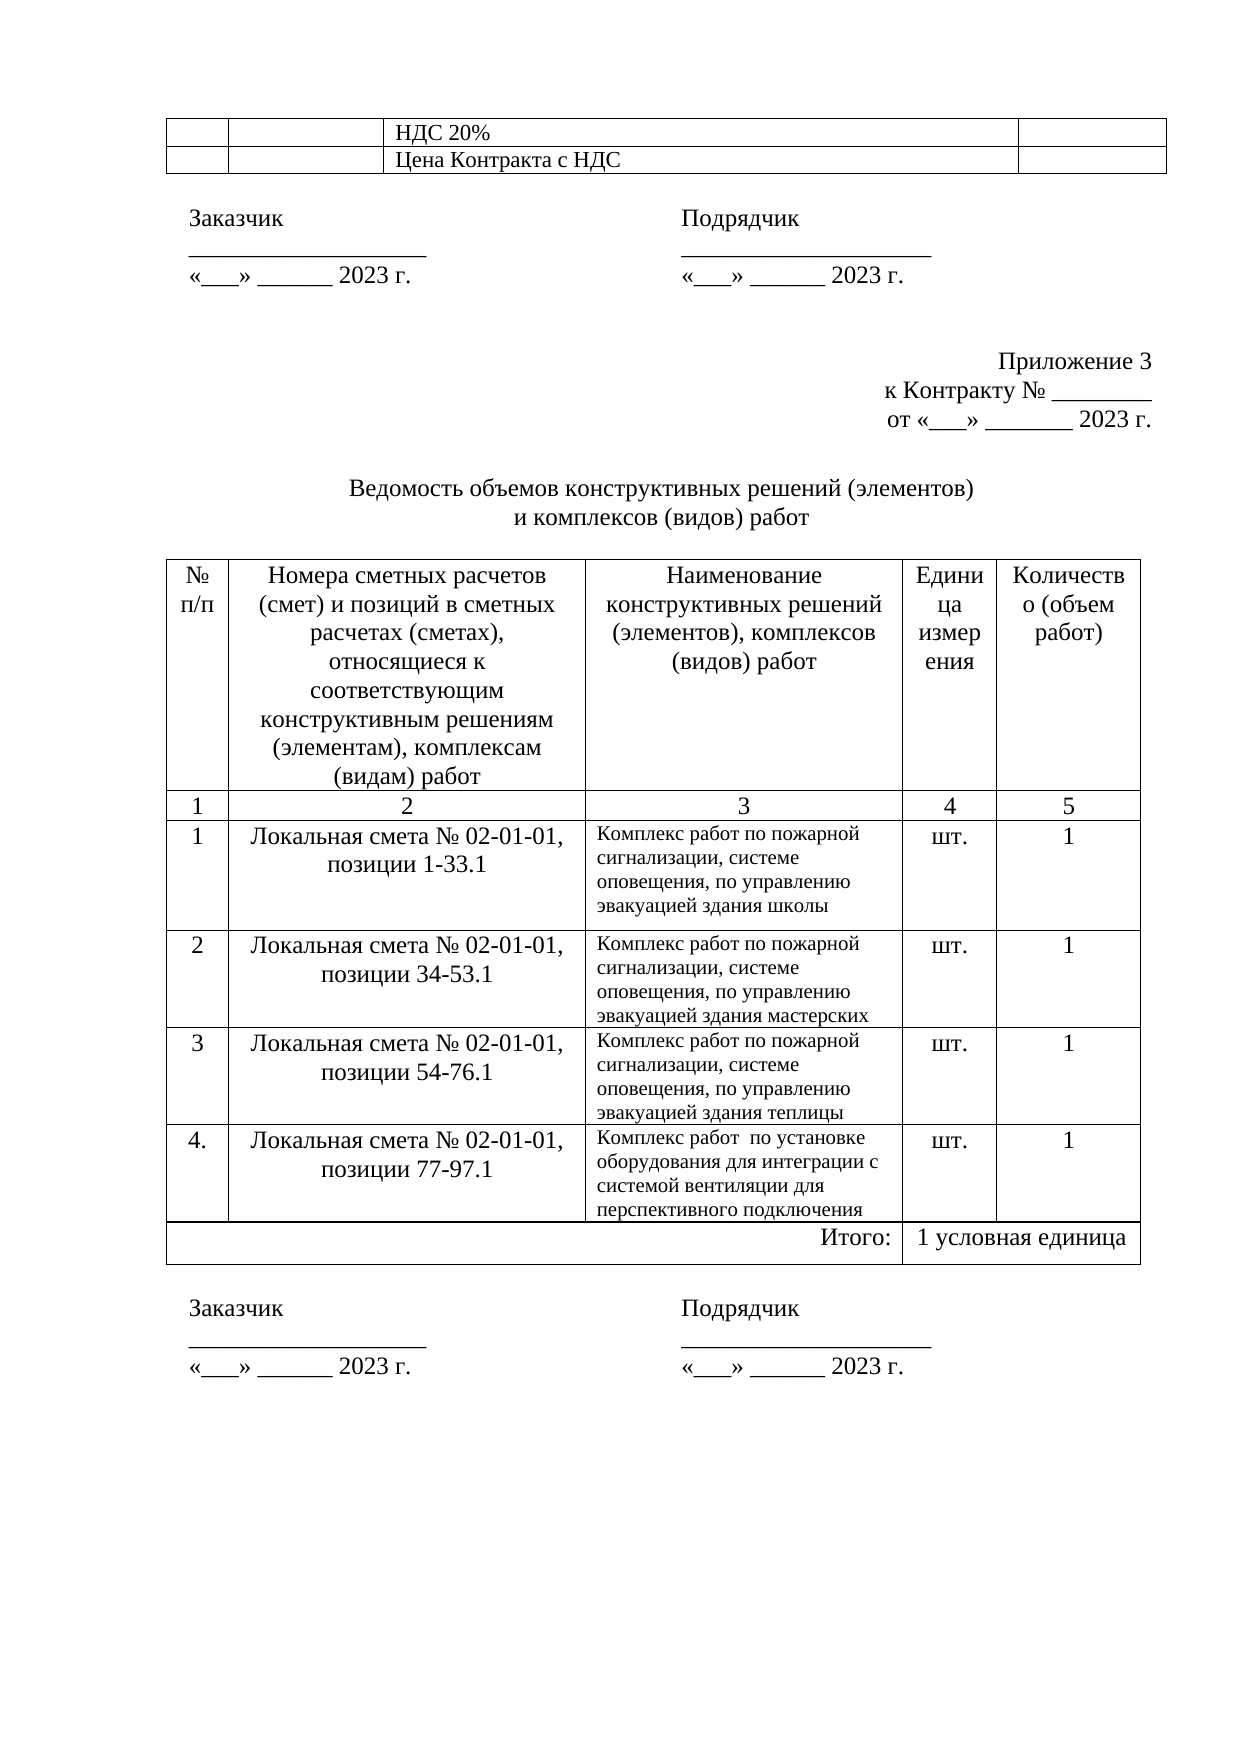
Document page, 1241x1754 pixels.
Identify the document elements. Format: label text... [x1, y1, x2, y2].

table_cell Комплекс работ по пожарной сигнализации, системе оповещения, по управлению эвакуацией здания теплицы [586, 1028, 902, 1124]
table_cell шт. [903, 1028, 996, 1124]
table_cell [229, 147, 383, 173]
text Приложение 3 [709, 346, 1152, 375]
table_cell [229, 119, 383, 146]
table_cell 4 [903, 791, 996, 820]
table_header Единица измерения [903, 560, 996, 790]
table_cell Локальная смета № 02-01-01, позиции 54-76.1 [229, 1028, 585, 1124]
table_cell 1 [997, 821, 1140, 929]
table_cell Комплекс работ по пожарной сигнализации, системе оповещения, по управлению эвакуацией здания мастерских [586, 931, 902, 1027]
table_cell Локальная смета № 02-01-01, позиции 1-33.1 [229, 821, 585, 929]
table_header Подрядчик ____________________ «___» ______ 2023 г. [670, 203, 1163, 318]
text от «___» _______ 2023 г. [709, 404, 1152, 433]
table_cell [167, 119, 228, 146]
table_cell Цена Контракта с НДС [384, 147, 1018, 173]
table_cell 2 [229, 791, 585, 820]
text к Контракту № ________ [177, 375, 1152, 404]
table_header № п/п [167, 560, 228, 790]
table_cell 3 [167, 1028, 228, 1124]
table_header Количество (объем работ) [997, 560, 1140, 790]
table_header Номера сметных расчетов (смет) и позиций в сметных расчетах (сметах), относящиеся к соответствующим конструктивным решениям (элементам), комплексам (видам) работ [229, 560, 585, 790]
table_cell [167, 147, 228, 173]
table_cell [1019, 147, 1166, 173]
table_cell шт. [903, 1125, 996, 1221]
table_cell 1 [167, 821, 228, 929]
table_cell шт. [903, 931, 996, 1027]
table_cell 2 [167, 931, 228, 1027]
table_header Заказчик ___________________ «___» ______ 2023 г. [177, 203, 670, 318]
text Ведомость объемов конструктивных решений (элементов) и комплексов (видов) работ [177, 473, 1152, 559]
table_header Заказчик ___________________ «___» ______ 2023 г. [177, 1265, 670, 1408]
table_cell Локальная смета № 02-01-01, позиции 34-53.1 [229, 931, 585, 1027]
table_cell 4. [167, 1125, 228, 1221]
table_header Наименование конструктивных решений (элементов), комплексов (видов) работ [586, 560, 902, 790]
table_header Подрядчик ____________________ «___» ______ 2023 г. [670, 1265, 1163, 1408]
table_cell шт. [903, 821, 996, 929]
table_cell [1019, 119, 1166, 146]
table_cell Комплекс работ по пожарной сигнализации, системе оповещения, по управлению эвакуацией здания школы [586, 821, 902, 929]
table_cell 1 условная единица [903, 1223, 1140, 1264]
table_cell Локальная смета № 02-01-01, позиции 77-97.1 [229, 1125, 585, 1221]
table_cell НДС 20% [384, 119, 1018, 146]
table_cell 5 [997, 791, 1140, 820]
table_cell 1 [997, 1125, 1140, 1221]
table_cell Комплекс работ по установке оборудования для интеграции с системой вентиляции для перспективного подключения [586, 1125, 902, 1221]
table_cell 1 [167, 791, 228, 820]
table_cell 1 [997, 931, 1140, 1027]
table_cell Итого: [167, 1223, 902, 1264]
table_cell 3 [586, 791, 902, 820]
table_cell 1 [997, 1028, 1140, 1124]
